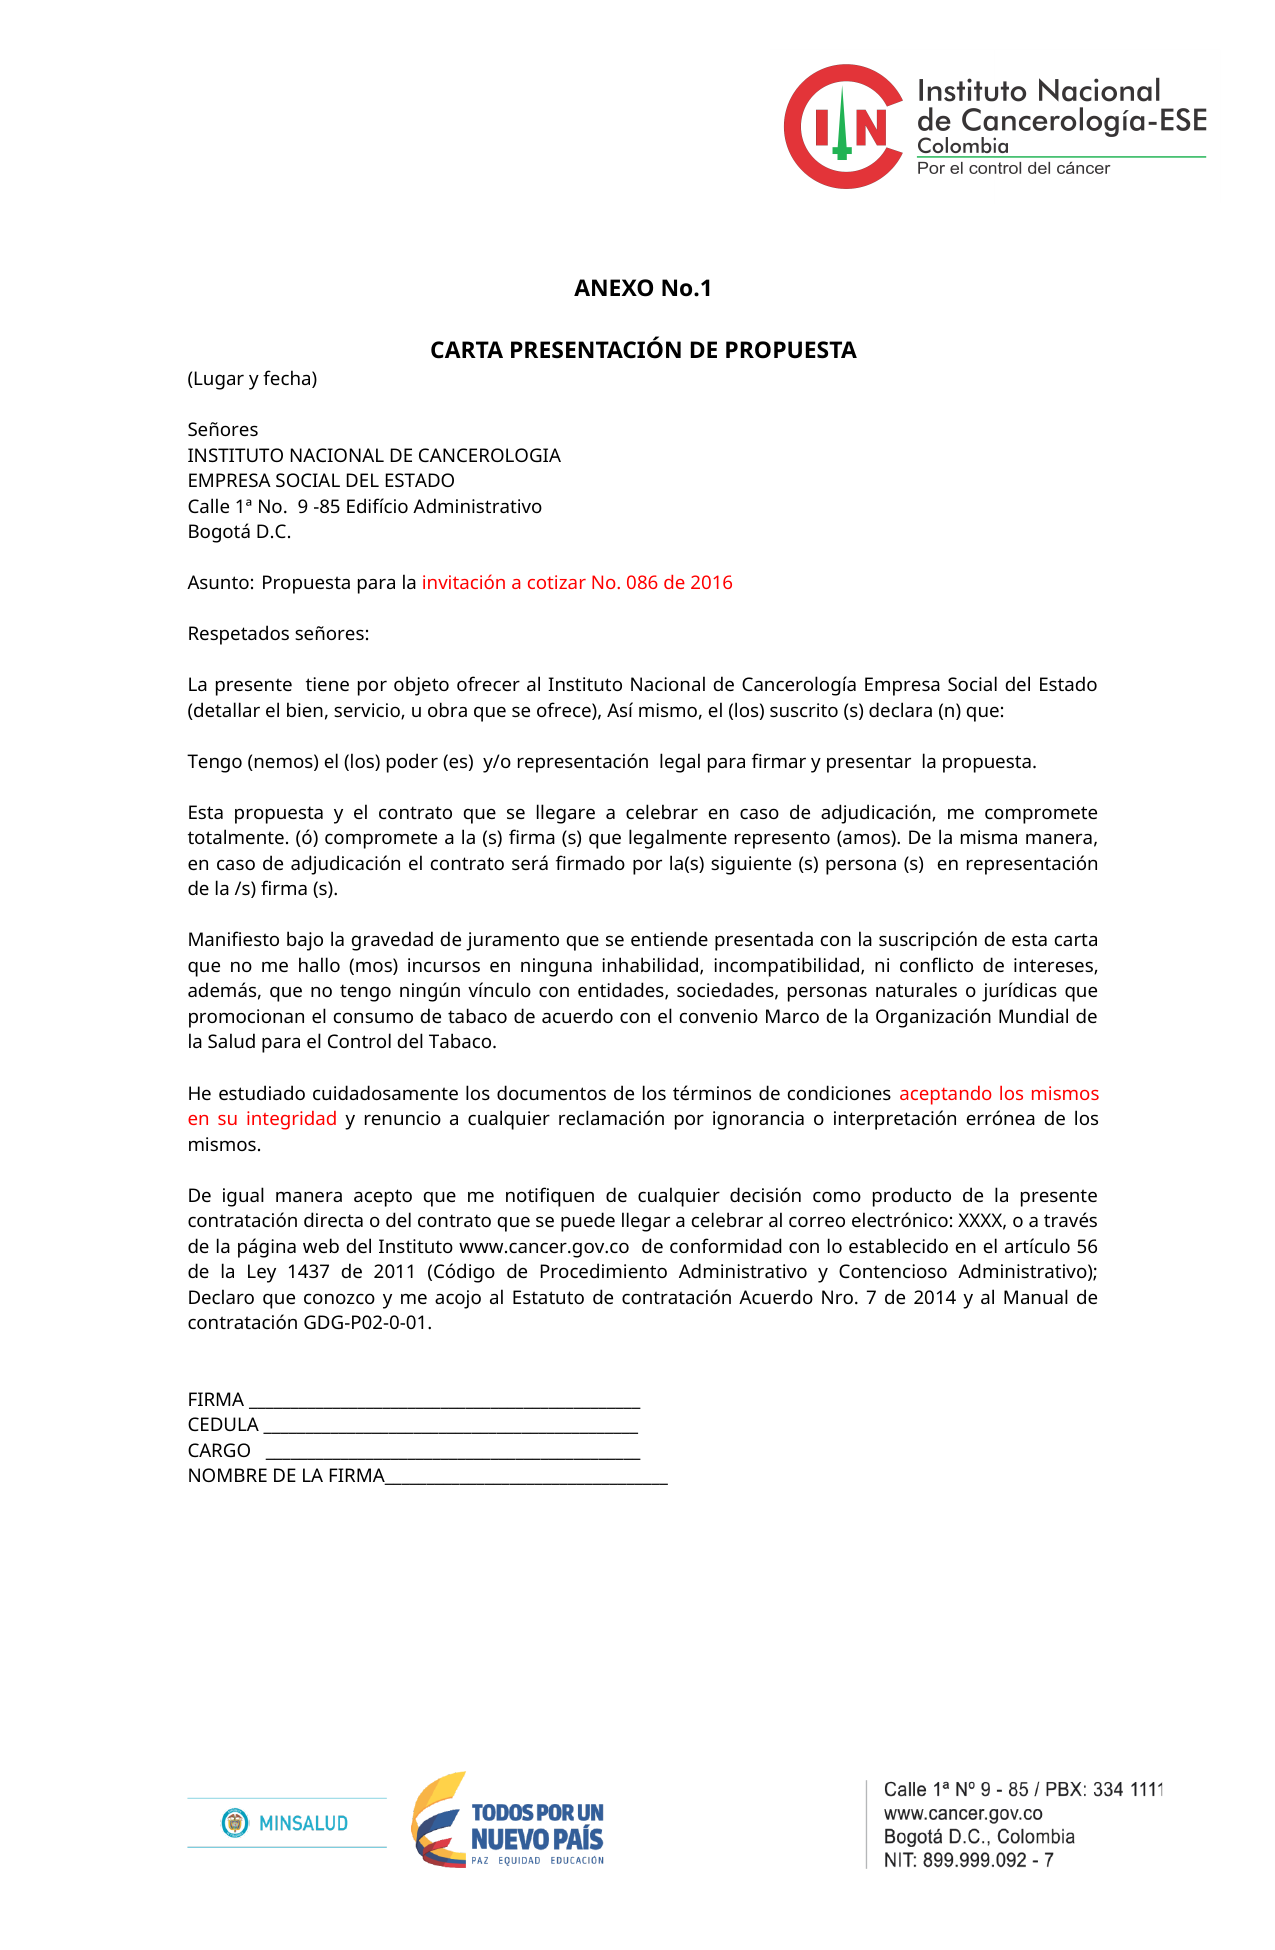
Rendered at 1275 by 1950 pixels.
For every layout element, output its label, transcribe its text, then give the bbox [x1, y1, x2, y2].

text La presente tiene por objeto ofrecer al Instituto Nacional de Cancerología Empresa Social del Estado (detallar el bien, servicio, u obra que se ofrece), Así mismo, el (los) suscrito (s) declara (n) que: [187, 672, 1099, 723]
text Esta propuesta y el contrato que se llegare a celebrar en caso de adjudicación, me compromete totalmente. (ó) compromete a la (s) firma (s) que legalmente represento (amos). De la misma manera, en caso de adjudicación el contrato será firmado por la(s) siguiente (s) persona (s) en representación de la /s) firma (s). [187, 799, 1099, 901]
text EMPRESA SOCIAL DEL ESTADO [187, 467, 1099, 493]
text De igual manera acepto que me notifiquen de cualquier decisión como producto de la presente contratación directa o del contrato que se puede llegar a celebrar al correo electrónico: XXXX, o a través de la página web del Instituto www.cancer.gov.co de conformidad con lo establecido en el artículo 56 de la Ley 1437 de 2011 (Código de Procedimiento Administrativo y Contencioso Administrativo); Declaro que conozco y me acojo al Estatuto de contratación Acuerdo Nro. 7 de 2014 y al Manual de contratación GDG-P02-0-01. [187, 1182, 1099, 1335]
subtitle CARTA PRESENTACIÓN DE PROPUESTA [187, 334, 1099, 365]
text Calle 1ª No. 9 -85 Edifício Administrativo [187, 493, 1099, 518]
text (Lugar y fecha) [187, 365, 1099, 391]
subtitle ANEXO No.1 [187, 272, 1099, 303]
text He estudiado cuidadosamente los documentos de los términos de condiciones aceptando los mismos en su integridad y renuncio a cualquier reclamación por ignorancia o interpretación errónea de los mismos. [187, 1080, 1099, 1156]
text Manifiesto bajo la gravedad de juramento que se entiende presentada con la suscripción de esta carta que no me hallo (mos) incursos en ninguna inhabilidad, incompatibilidad, ni conflicto de intereses, además, que no tengo ningún vínculo con entidades, sociedades, personas naturales o jurídicas que promocionan el consumo de tabaco de acuerdo con el convenio Marco de de para el Control del Tabaco. [187, 927, 1099, 1054]
text Bogotá D.C. [187, 518, 1099, 544]
text FIRMA _______________________________________________ [187, 1386, 1099, 1412]
text CEDULA _____________________________________________ [187, 1412, 1099, 1437]
text INSTITUTO NACIONAL DE CANCEROLOGIA [187, 442, 1099, 467]
picture [769, 49, 1221, 204]
text Tengo (nemos) el (los) poder (es) y/o representación legal para firmar y presentar la propuesta. [187, 748, 1099, 774]
text NOMBRE DE __________________________________ [187, 1463, 1099, 1488]
picture [187, 1771, 1163, 1869]
text Asunto: Propuesta para la invitación a cotizar No. 086 de 2016 [187, 569, 1099, 595]
text CARGO _____________________________________________ [187, 1437, 1099, 1463]
text Respetados señores: [187, 621, 1099, 646]
text Señores [187, 416, 1099, 442]
